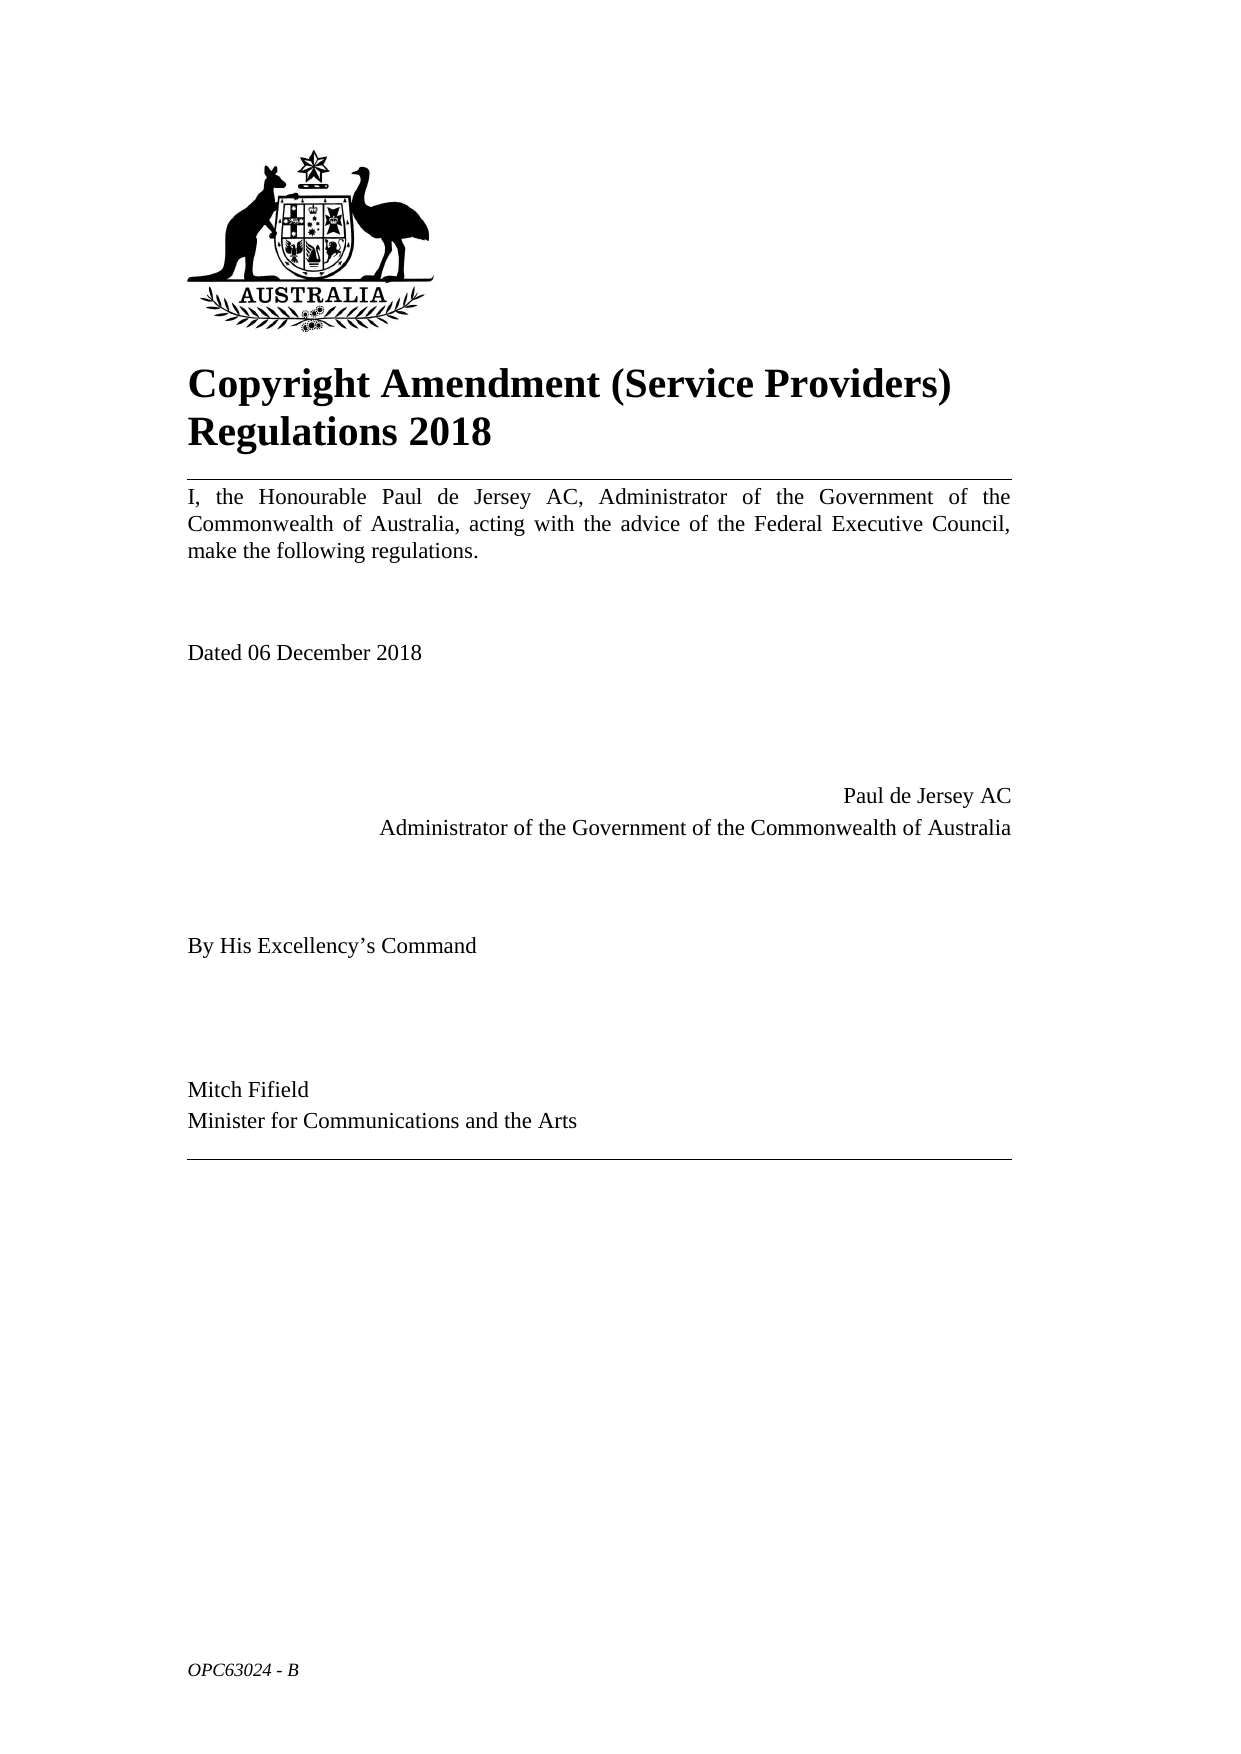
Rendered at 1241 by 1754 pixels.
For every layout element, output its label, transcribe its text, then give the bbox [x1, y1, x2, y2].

text Minister for Communications and the Arts [187, 1102, 1012, 1159]
text Administrator of the Government of the Commonwealth of Australia [228, 809, 1012, 840]
text I, the Honourable Paul de Jersey AC, Administrator of the Government of the Commonwealth of Australia, acting with the advice of the Federal Executive Council, make the following regulations. [187, 480, 1012, 563]
text Copyright Amendment (Service Providers) Regulations 2018 [187, 358, 1053, 454]
text Paul de Jersey AC [228, 777, 1012, 809]
text By His Excellency’s Command [187, 927, 1012, 959]
text Dated 06 December 2018 [187, 638, 1012, 665]
picture [187, 150, 434, 332]
text Mitch Fifield [187, 1071, 1012, 1102]
